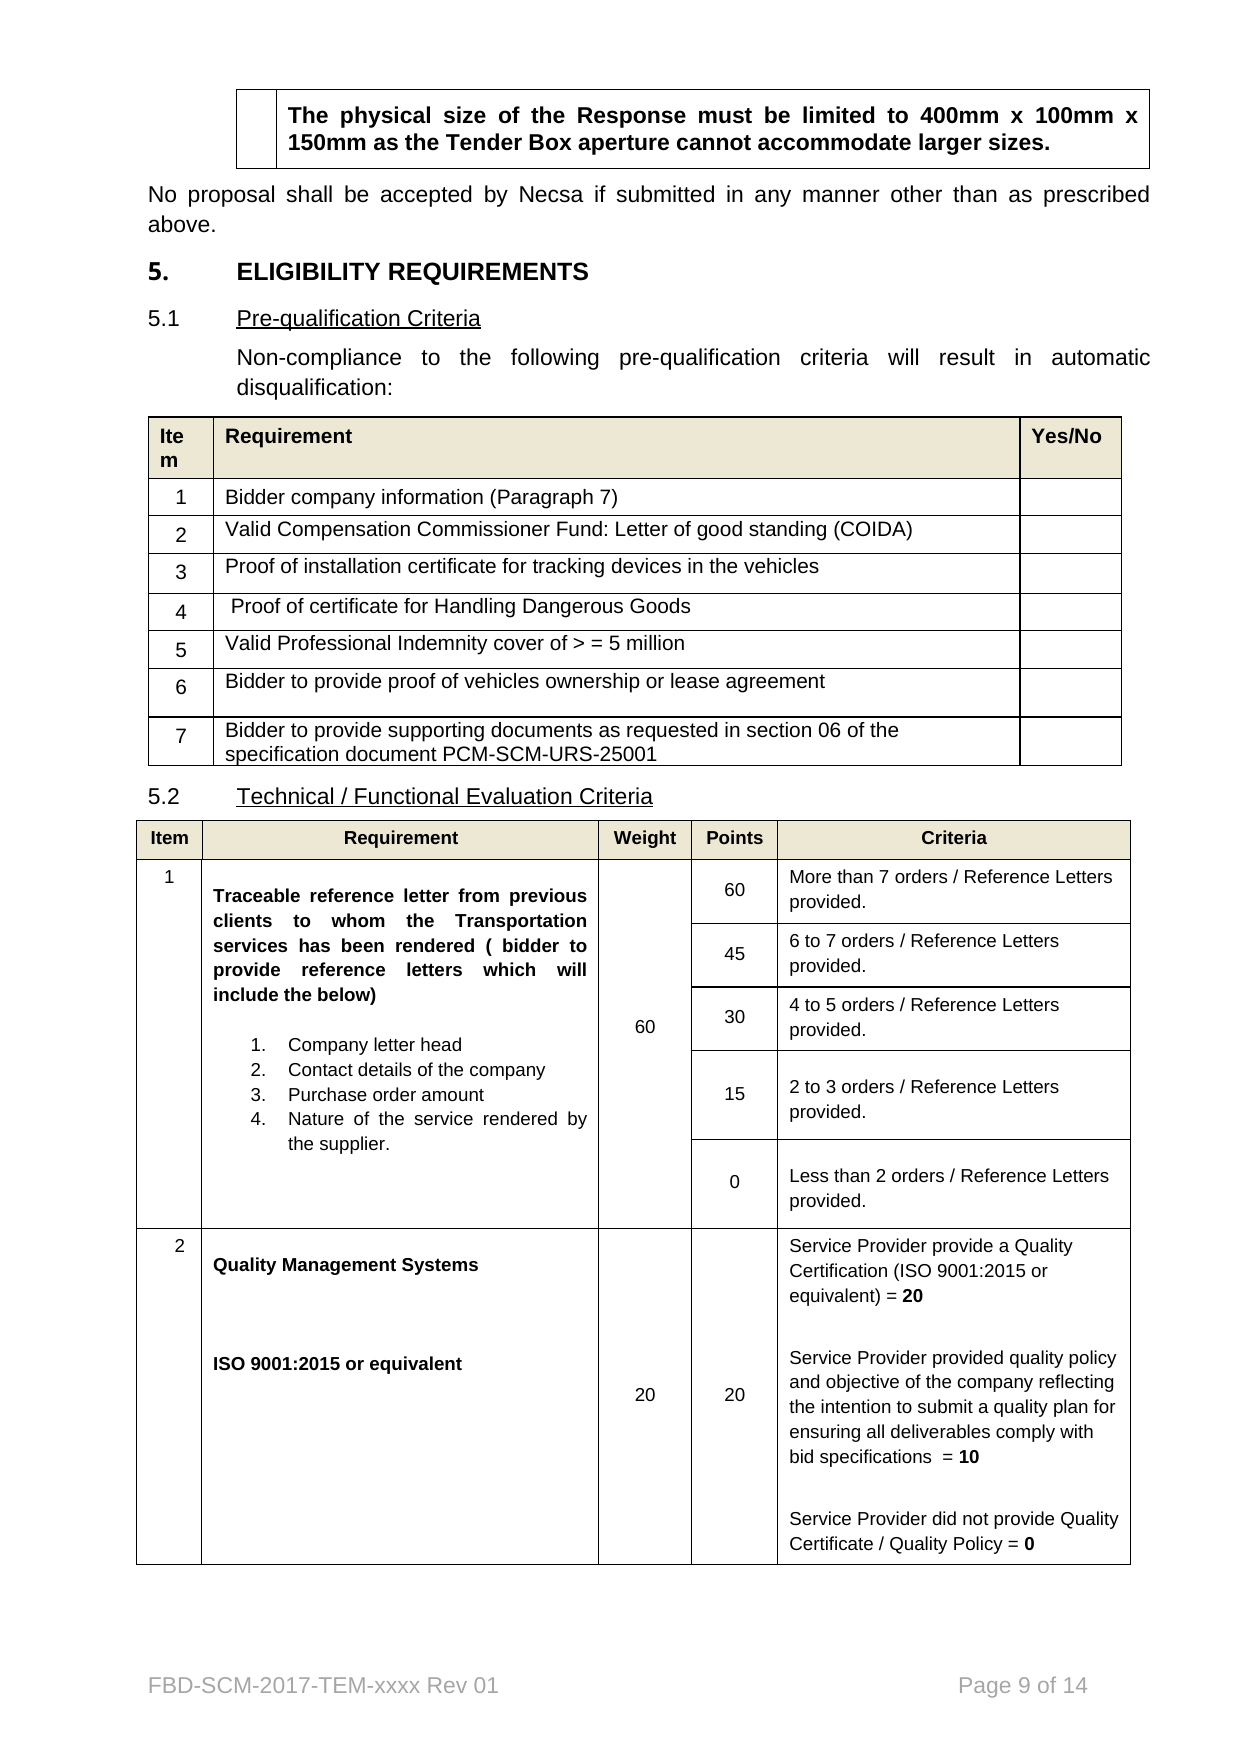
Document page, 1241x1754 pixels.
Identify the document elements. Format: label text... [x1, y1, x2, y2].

table_cell Bidder to provide supporting documents as requested in section 06 of the specification document PCM-SCM-URS-25001 [214, 718, 1019, 765]
table_header Requirement [203, 821, 598, 859]
table_header Criteria [778, 821, 1130, 859]
table_cell Bidder company information (Paragraph 7) [214, 479, 1019, 515]
table_cell 15 [692, 1051, 777, 1139]
table_cell Less than 2 orders / Reference Letters provided. [778, 1140, 1130, 1228]
table_header [237, 90, 276, 167]
text Eligibility Requirements [148, 254, 1152, 288]
table_cell Proof of certificate for Handling Dangerous Goods [214, 594, 1019, 630]
table_cell [1021, 554, 1121, 593]
list Pre-qualification Criteria [148, 304, 1152, 331]
table_cell Valid Professional Indemnity cover of > = 5 million [214, 631, 1019, 668]
table_cell 4 [149, 594, 213, 630]
table_header Item [137, 821, 202, 859]
table_cell [1021, 669, 1121, 716]
text Non-compliance to the following pre-qualification criteria will result in automatic disqualification: [236, 343, 1152, 400]
table_cell [1021, 718, 1121, 765]
table_cell [1021, 516, 1121, 553]
table_cell 20 [692, 1229, 777, 1564]
table_cell 7 [149, 718, 213, 765]
table_cell 6 [149, 669, 213, 716]
table_cell 60 [599, 860, 691, 1228]
list Technical / Functional Evaluation Criteria [148, 783, 1152, 809]
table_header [277, 90, 1149, 167]
table_cell 1 [137, 860, 201, 1228]
table_cell 6 to 7 orders / Reference Letters provided. [778, 924, 1130, 986]
table_cell 0 [692, 1140, 777, 1228]
table_cell 3 [149, 554, 213, 593]
table_header Points [692, 821, 777, 859]
table_cell 1 [149, 479, 213, 515]
table_cell Bidder to provide proof of vehicles ownership or lease agreement [214, 669, 1019, 716]
table_cell [1021, 479, 1121, 515]
table_cell More than 7 orders / Reference Letters provided. [778, 860, 1130, 923]
table_cell 2 to 3 orders / Reference Letters provided. [778, 1051, 1130, 1139]
table_header Item [149, 418, 213, 478]
table_cell 5 [149, 631, 213, 668]
table_cell Proof of installation certificate for tracking devices in the vehicles [214, 554, 1019, 593]
table_cell 2 [137, 1229, 201, 1564]
text No proposal shall be accepted by Necsa if submitted in any manner other than as prescribed above. [148, 181, 1152, 237]
table_cell [1021, 594, 1121, 630]
table_cell 20 [599, 1229, 691, 1564]
table_cell Valid Compensation Commissioner Fund: Letter of good standing (COIDA) [214, 516, 1019, 553]
table_cell 4 to 5 orders / Reference Letters provided. [778, 988, 1130, 1050]
table_cell 2 [149, 516, 213, 553]
table_cell 60 [692, 860, 777, 923]
table_header Weight [599, 821, 691, 859]
table_cell 45 [692, 924, 777, 986]
table_cell [1021, 631, 1121, 668]
table_cell Quality Management Systems ISO 9001:2015 or equivalent [202, 1229, 598, 1564]
table_cell Service Provider provide a Quality Certification (ISO 9001:2015 or equivalent) = 20 Service Provider provided quality policy and objective of the company reflecting the intention to submit a quality plan for ensuring all deliverables comply with bid specifications = 10 Service Provider did not provide Quality Certificate / Quality Policy = 0 [778, 1229, 1130, 1564]
table_header Requirement [214, 418, 1019, 478]
table_header Yes/No [1021, 418, 1121, 478]
table_cell 30 [692, 988, 777, 1050]
table_cell Traceable reference letter from previous clients to whom the Transportation services has been rendered ( bidder to provide reference letters which will include the below) Company letter head Contact details of the company Purchase order amount Nature of the service rendered by the supplier. [202, 860, 598, 1228]
